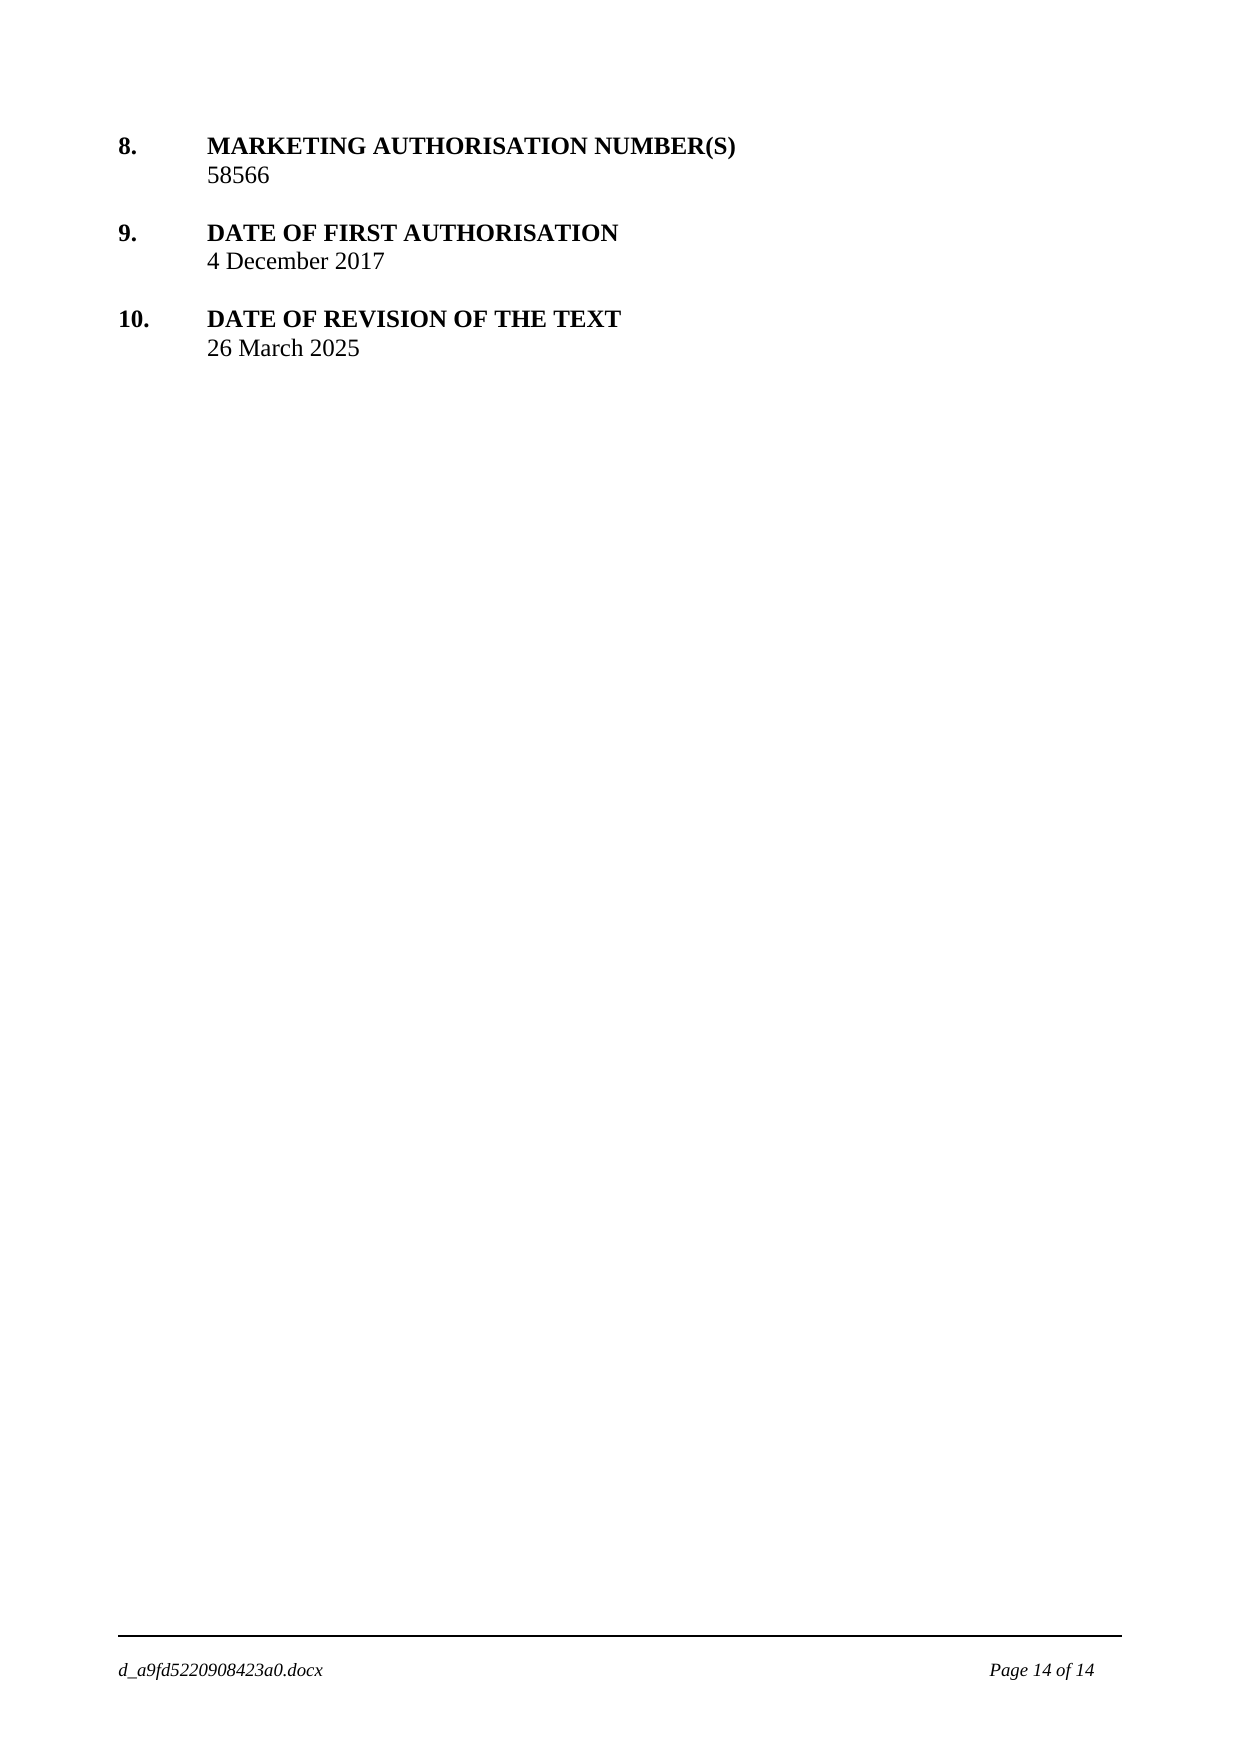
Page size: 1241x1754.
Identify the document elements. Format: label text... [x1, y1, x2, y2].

text 26 March 2025 [207, 333, 1122, 361]
text 8. MARKETING AUTHORISATION NUMBER(S) [118, 131, 1122, 160]
text 10. DATE OF REVISION OF THE TEXT [118, 304, 1122, 333]
text 9. DATE OF FIRST AUTHORISATION [118, 218, 1122, 246]
text 58566 [118, 160, 1122, 189]
text 4 December 2017 [118, 246, 1122, 275]
